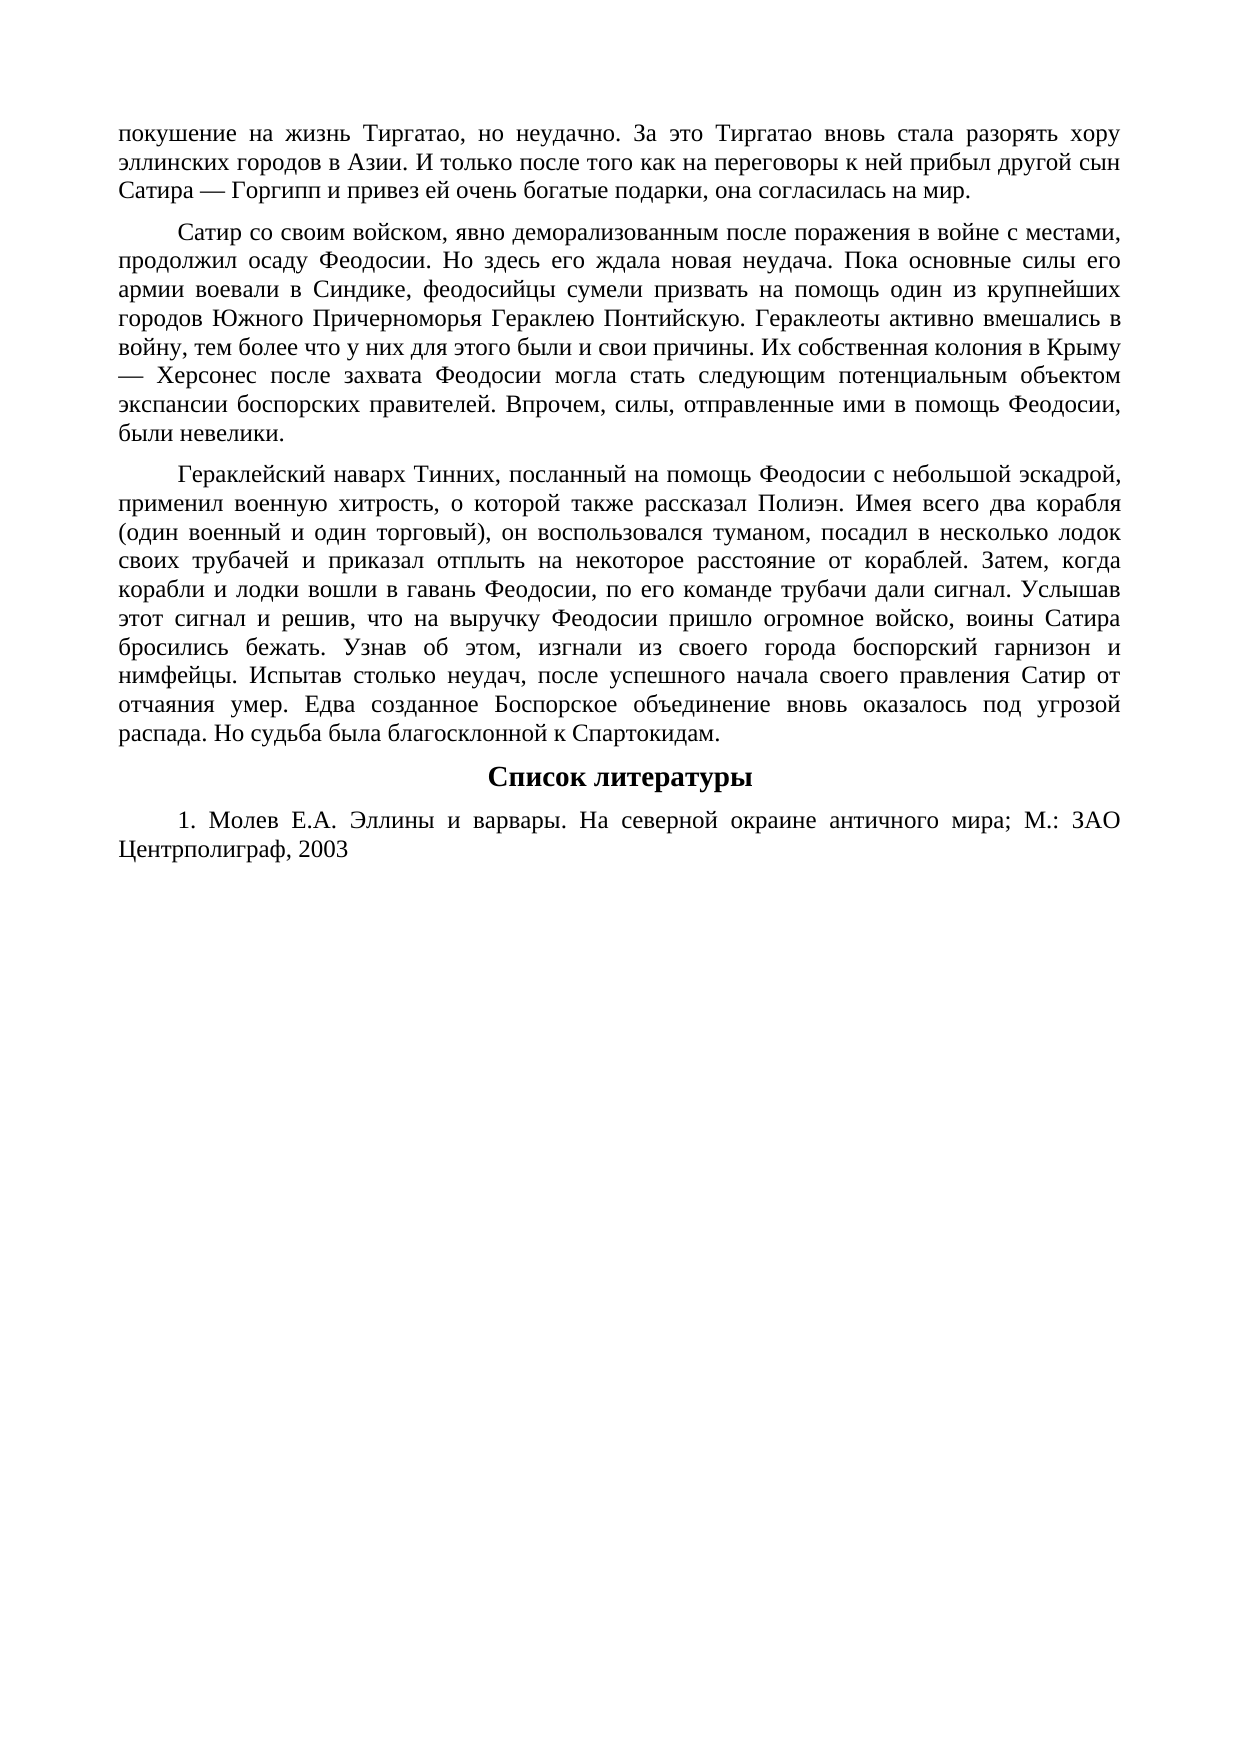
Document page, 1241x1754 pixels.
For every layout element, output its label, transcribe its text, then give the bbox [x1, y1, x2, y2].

text Гераклейский наварх Тинних, посланный на помощь Феодосии с небольшой эскадрой, применил военную хитрость, о которой также рассказал Полиэн. Имея всего два корабля (один военный и один торговый), он воспользовался туманом, посадил в несколько лодок своих трубачей и приказал отплыть на некоторое расстояние от кораблей. Затем, когда корабли и лодки вошли в гавань Феодосии, по его команде трубачи дали сигнал. Услышав этот сигнал и решив, что на выручку Феодосии пришло огромное войско, воины Сатира бросились бежать. Узнав об этом, изгнали из своего города боспорский гарнизон и нимфейцы. Испытав столько неудач, после успешного начала своего правления Сатир от отчаяния умер. Едва созданное Боспорское объединение вновь оказалось под угрозой распада. Но судьба была благосклонной к Спартокидам. [118, 459, 1122, 747]
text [118, 118, 1122, 204]
text 1. Молев Е.А. Эллины и варвары. На северной окраине античного мира; М.: ЗАО Центрполиграф, 2003 [118, 805, 1122, 863]
text Сатир со своим войском, явно деморализованным после поражения в войне с местами, продолжил осаду Феодосии. Но здесь его ждала новая неудача. Пока основные силы его армии воевали в Синдике, феодосийцы сумели призвать на помощь один из крупнейших городов Южного Причерноморья Гераклею Понтийскую. Гераклеоты активно вмешались в войну, тем более что у них для этого были и свои причины. Их собственная колония в Крыму — Херсонес после захвата Феодосии могла стать следующим потенциальным объектом экспансии боспорских правителей. Впрочем, силы, отправленные ими в помощь Феодосии, были невелики. [118, 217, 1122, 447]
text Список литературы [118, 759, 1122, 793]
